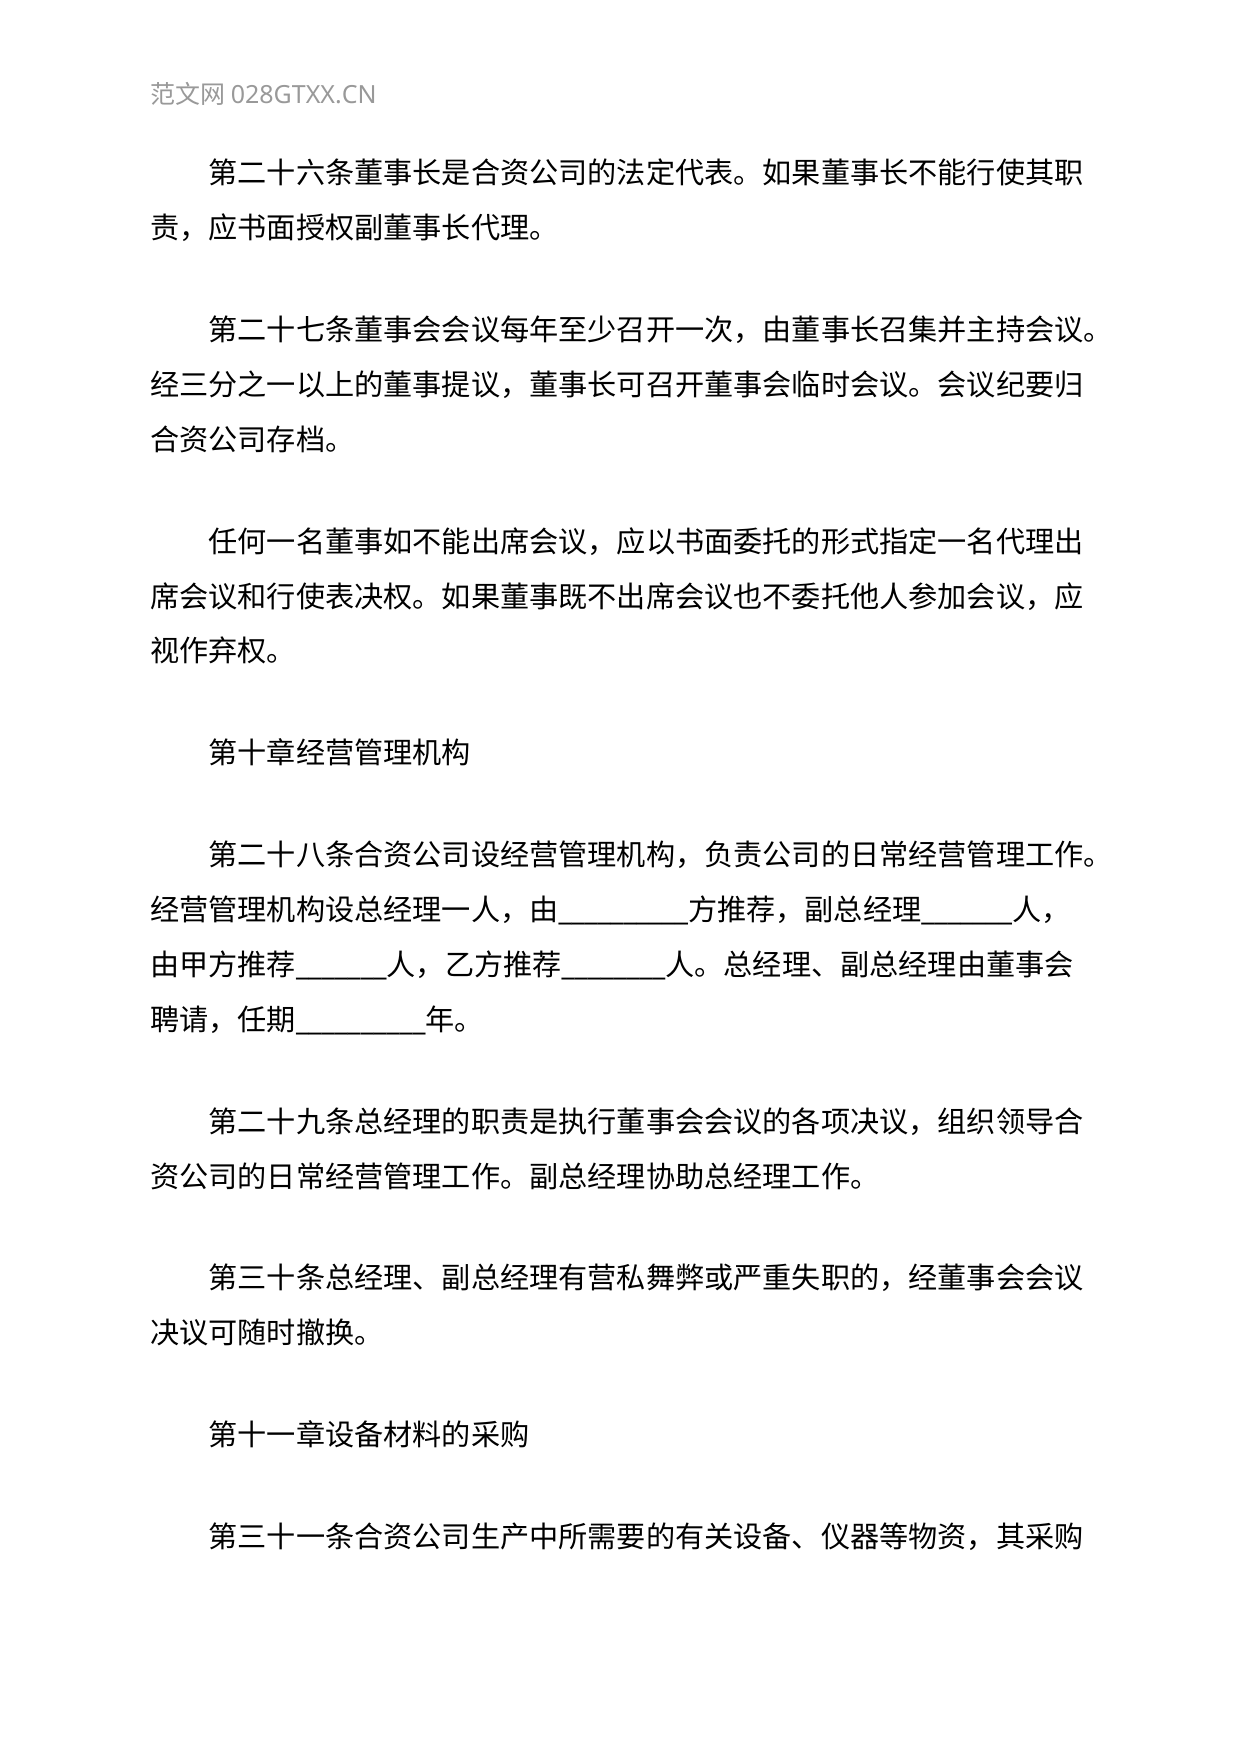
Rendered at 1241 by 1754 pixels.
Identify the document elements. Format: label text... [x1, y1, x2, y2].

text 第二十六条董事长是合资公司的法定代表。如果董事长不能行使其职责，应书面授权副董事长代理。 [150, 150, 1090, 247]
text 任何一名董事如不能出席会议，应以书面委托的形式指定一名代理出席会议和行使表决权。如果董事既不出席会议也不委托他人参加会议，应视作弃权。 [150, 518, 1090, 670]
text 第二十七条董事会会议每年至少召开一次，由董事长召集并主持会议。经三分之一以上的董事提议，董事长可召开董事会临时会议。会议纪要归合资公司存档。 [150, 307, 1090, 459]
text 第二十八条合资公司设经营管理机构，负责公司的日常经营管理工作。经营管理机构设总经理一人，由__________方推荐，副总经理_______人，由甲方推荐_______人，乙方推荐________人。总经理、副总经理由董事会聘请，任期__________年。 [150, 832, 1090, 1039]
text 第三十条总经理、副总经理有营私舞弊或严重失职的，经董事会会议决议可随时撤换。 [150, 1255, 1090, 1352]
text 第十章经营管理机构 [150, 730, 1090, 772]
text 第十一章设备材料的采购 [150, 1412, 1090, 1454]
text 第二十九条总经理的职责是执行董事会会议的各项决议，组织领导合资公司的日常经营管理工作。副总经理协助总经理工作。 [150, 1098, 1090, 1196]
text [150, 1513, 1090, 1556]
